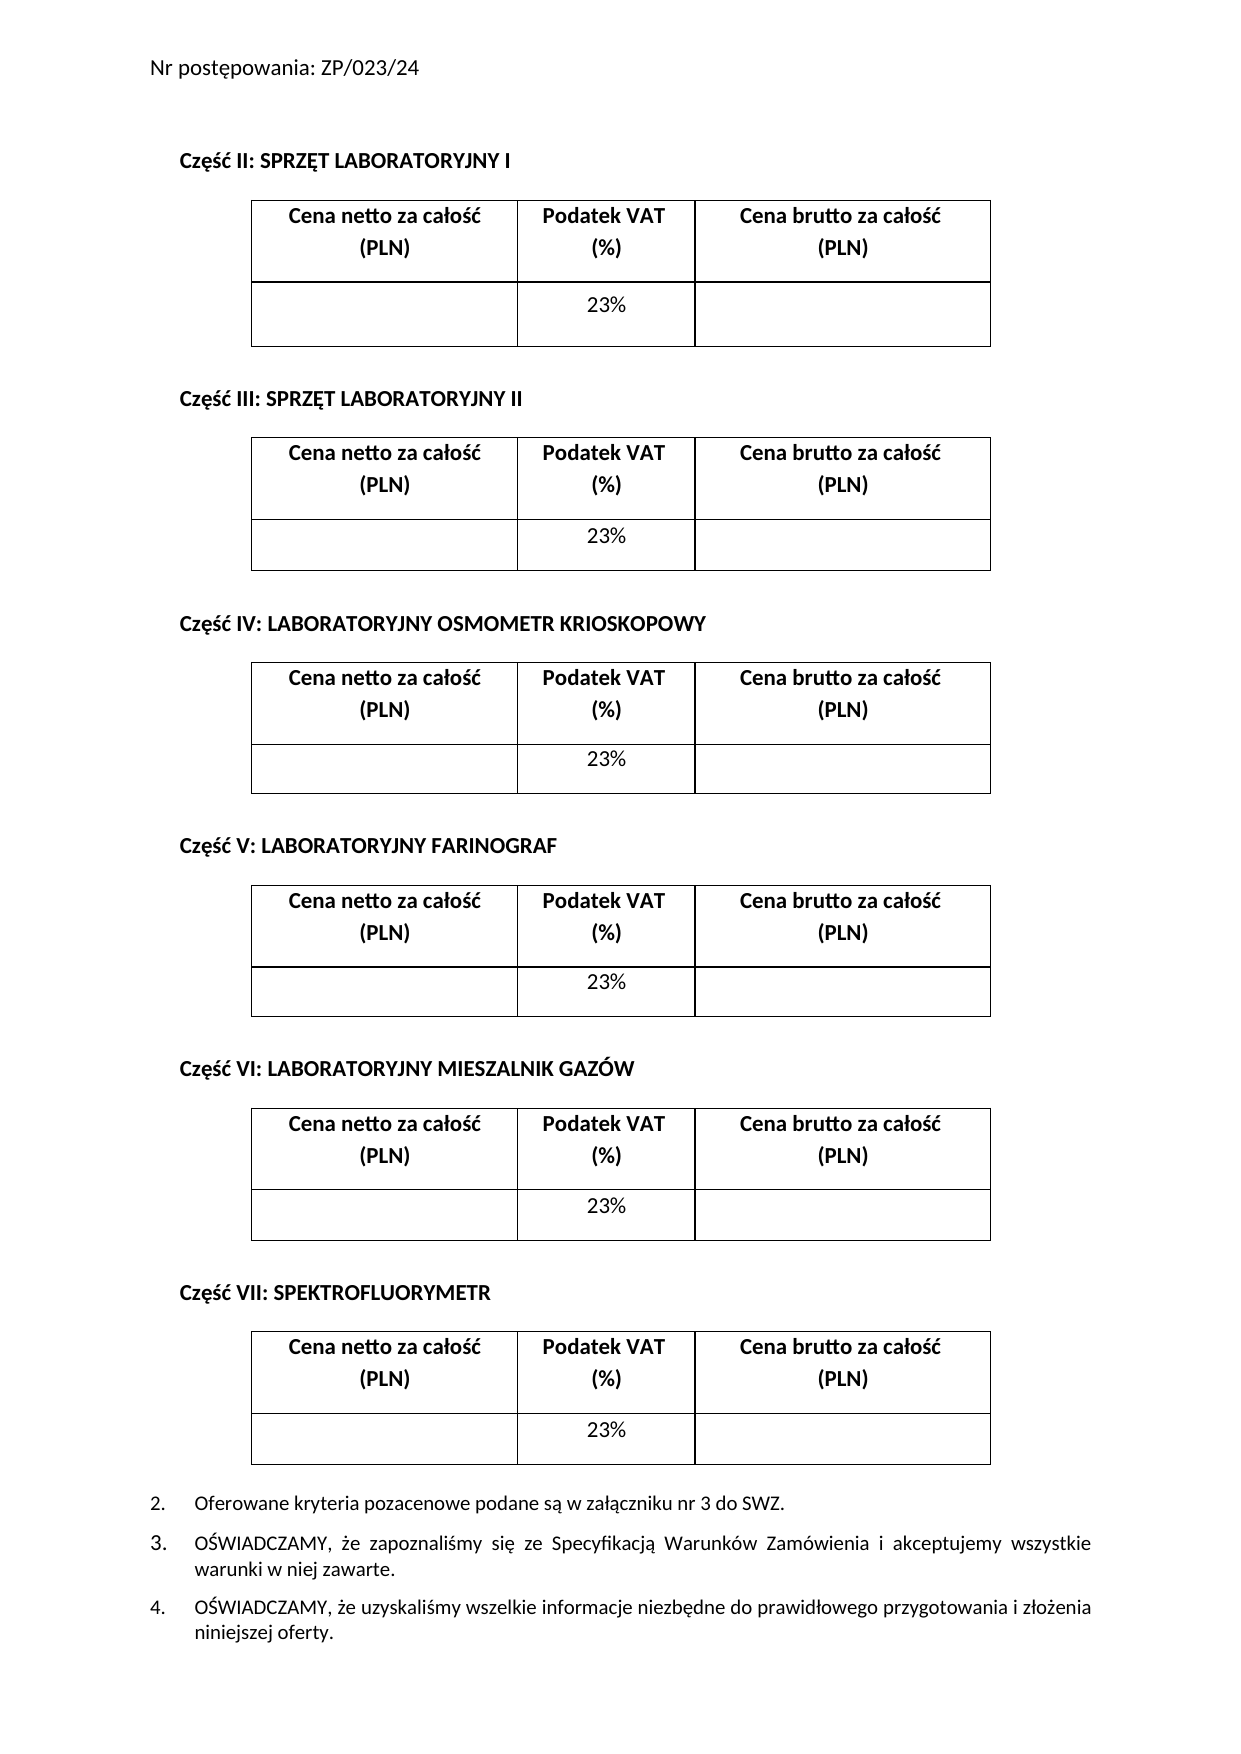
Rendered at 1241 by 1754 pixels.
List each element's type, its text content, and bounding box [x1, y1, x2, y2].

table_header Podatek VAT (%) [518, 1109, 694, 1189]
table_cell [696, 745, 990, 793]
table_header Cena brutto za całość (PLN) [696, 1332, 990, 1413]
text Część II: SPRZĘT LABORATORYJNY I [179, 147, 1092, 175]
table_cell [696, 520, 990, 570]
table_cell [696, 283, 990, 346]
table_cell 23% [518, 1190, 694, 1240]
text Część VII: SPEKTROFLUORYMETR [179, 1278, 1092, 1306]
table_cell [696, 1190, 990, 1240]
table_cell 23% [518, 968, 694, 1016]
table_cell 23% [518, 1414, 694, 1464]
table_header Cena netto za całość (PLN) [252, 1109, 517, 1189]
table_cell [252, 1190, 517, 1240]
table_cell [696, 1414, 990, 1464]
table_cell 23% [518, 283, 694, 346]
table_header Cena brutto za całość (PLN) [696, 438, 990, 519]
table_cell [252, 1414, 517, 1464]
table_cell 23% [518, 745, 694, 793]
table_header Cena brutto za całość (PLN) [696, 886, 990, 966]
list OŚWIADCZAMY, że zapoznaliśmy się ze Specyfikacją Warunków Zamówienia i akceptujemy wszystkie warunki w niej zawarte. [150, 1528, 1092, 1582]
table_cell [696, 968, 990, 1016]
list OŚWIADCZAMY, że uzyskaliśmy wszelkie informacje niezbędne do prawidłowego przygotowania i złożenia niniejszej oferty. [150, 1594, 1092, 1645]
table_cell [252, 745, 517, 793]
text Część V: LABORATORYJNY FARINOGRAF [179, 832, 1092, 860]
table_header Cena netto za całość (PLN) [252, 663, 517, 743]
table_header Podatek VAT (%) [518, 1332, 694, 1413]
table_cell [252, 283, 517, 346]
table_header Cena netto za całość (PLN) [252, 1332, 517, 1413]
table_header Podatek VAT (%) [518, 663, 694, 743]
text Część III: SPRZĘT LABORATORYJNY II [179, 384, 1092, 412]
table_cell [252, 520, 517, 570]
table_header Cena netto za całość (PLN) [252, 438, 517, 519]
table_header Cena brutto za całość (PLN) [696, 663, 990, 743]
text Część IV: LABORATORYJNY OSMOMETR KRIOSKOPOWY [179, 609, 1092, 637]
table_header Podatek VAT (%) [518, 201, 694, 281]
table_cell [252, 968, 517, 1016]
table_header Cena netto za całość (PLN) [252, 201, 517, 281]
table_header Podatek VAT (%) [518, 886, 694, 966]
table_header Cena netto za całość (PLN) [252, 886, 517, 966]
list Oferowane kryteria pozacenowe podane są w załączniku nr 3 do SWZ. [150, 1490, 1092, 1516]
table_header Cena brutto za całość (PLN) [696, 201, 990, 281]
table_header Podatek VAT (%) [518, 438, 694, 519]
table_header Cena brutto za całość (PLN) [696, 1109, 990, 1189]
table_cell 23% [518, 520, 694, 570]
text Część VI: LABORATORYJNY MIESZALNIK GAZÓW [179, 1054, 1092, 1083]
